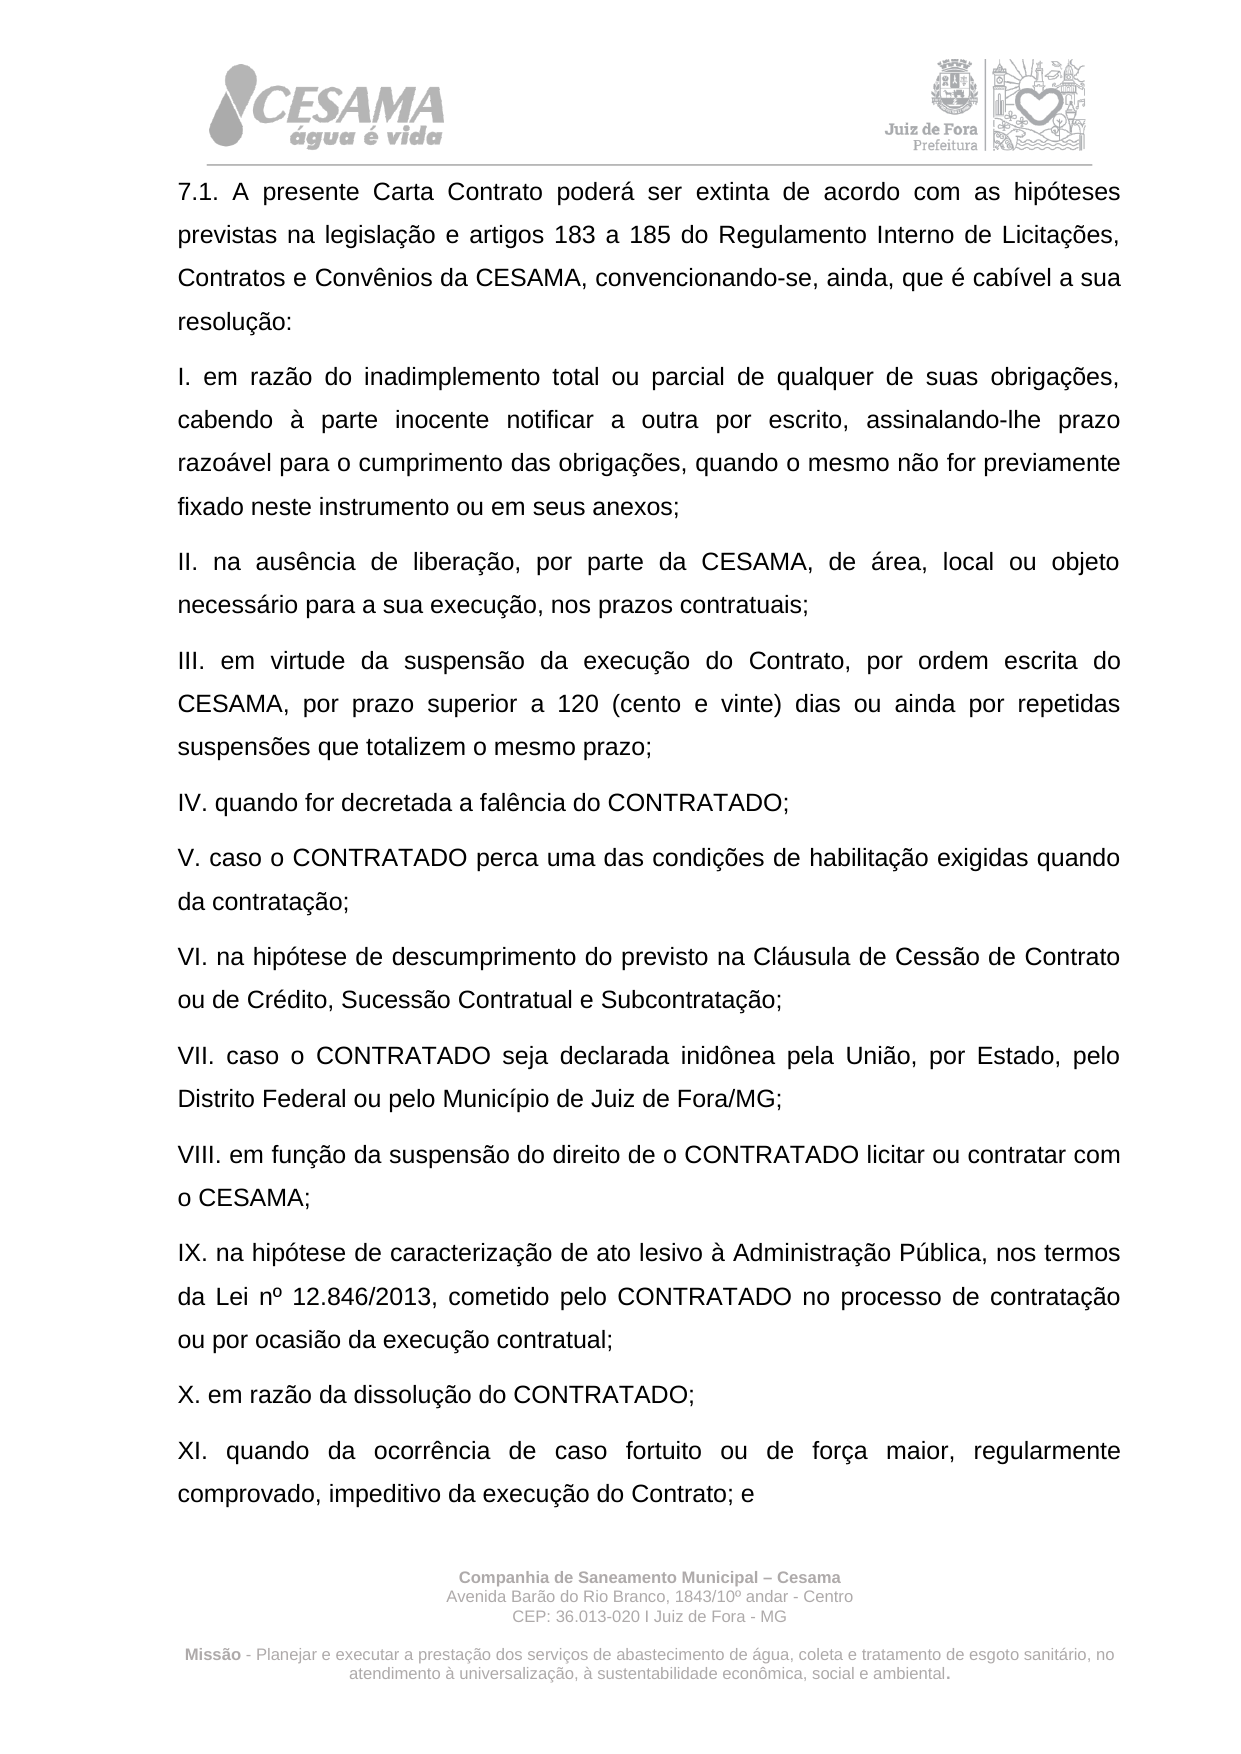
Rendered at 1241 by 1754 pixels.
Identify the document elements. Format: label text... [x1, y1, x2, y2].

text XI. quando da ocorrência de caso fortuito ou de força maior, regularmente comprovado, impeditivo da execução do Contrato; e [177, 1436, 1122, 1508]
text VIII. em função da suspensão do direito de o CONTRATADO licitar ou contratar com o CESAMA; [177, 1140, 1122, 1212]
text II. na ausência de liberação, por parte da CESAMA, de área, local ou objeto necessário para a sua execução, nos prazos contratuais; [177, 547, 1122, 619]
text V. caso o CONTRATADO perca uma das condições de habilitação exigidas quando da contratação; [177, 843, 1122, 915]
picture [206, 59, 1093, 166]
text VI. na hipótese de descumprimento do previsto na Cláusula de Cessão de Contrato ou de Crédito, Sucessão Contratual e Subcontratação; [177, 942, 1122, 1014]
text I. em razão do inadimplemento total ou parcial de qualquer de suas obrigações, cabendo à parte inocente notificar a outra por escrito, assinalando-lhe prazo razoável para o cumprimento das obrigações, quando o mesmo não for previamente fixado neste instrumento ou em seus anexos; [177, 362, 1122, 520]
text IX. na hipótese de caracterização de ato lesivo à Administração Pública, nos termos da Lei nº 12.846/2013, cometido pelo CONTRATADO no processo de contratação ou por ocasião da execução contratual; [177, 1238, 1122, 1353]
text VII. caso o CONTRATADO seja declarada inidônea pela União, por Estado, pelo Distrito Federal ou pelo Município de Juiz de Fora/MG; [177, 1041, 1122, 1113]
text III. em virtude da suspensão da execução do Contrato, por ordem escrita do CESAMA, por prazo superior a 120 (cento e vinte) dias ou ainda por repetidas suspensões que totalizem o mesmo prazo; [177, 646, 1122, 761]
text 7.1. A presente Carta Contrato poderá ser extinta de acordo com as hipóteses previstas na legislação e artigos 183 a 185 do Regulamento Interno de Licitações, Contratos e Convênios da CESAMA, convencionando-se, ainda, que é cabível a sua resolução: [177, 177, 1122, 335]
text X. em razão da dissolução do CONTRATADO; [177, 1380, 1122, 1409]
text IV. quando for decretada a falência do CONTRATADO; [177, 788, 1122, 817]
